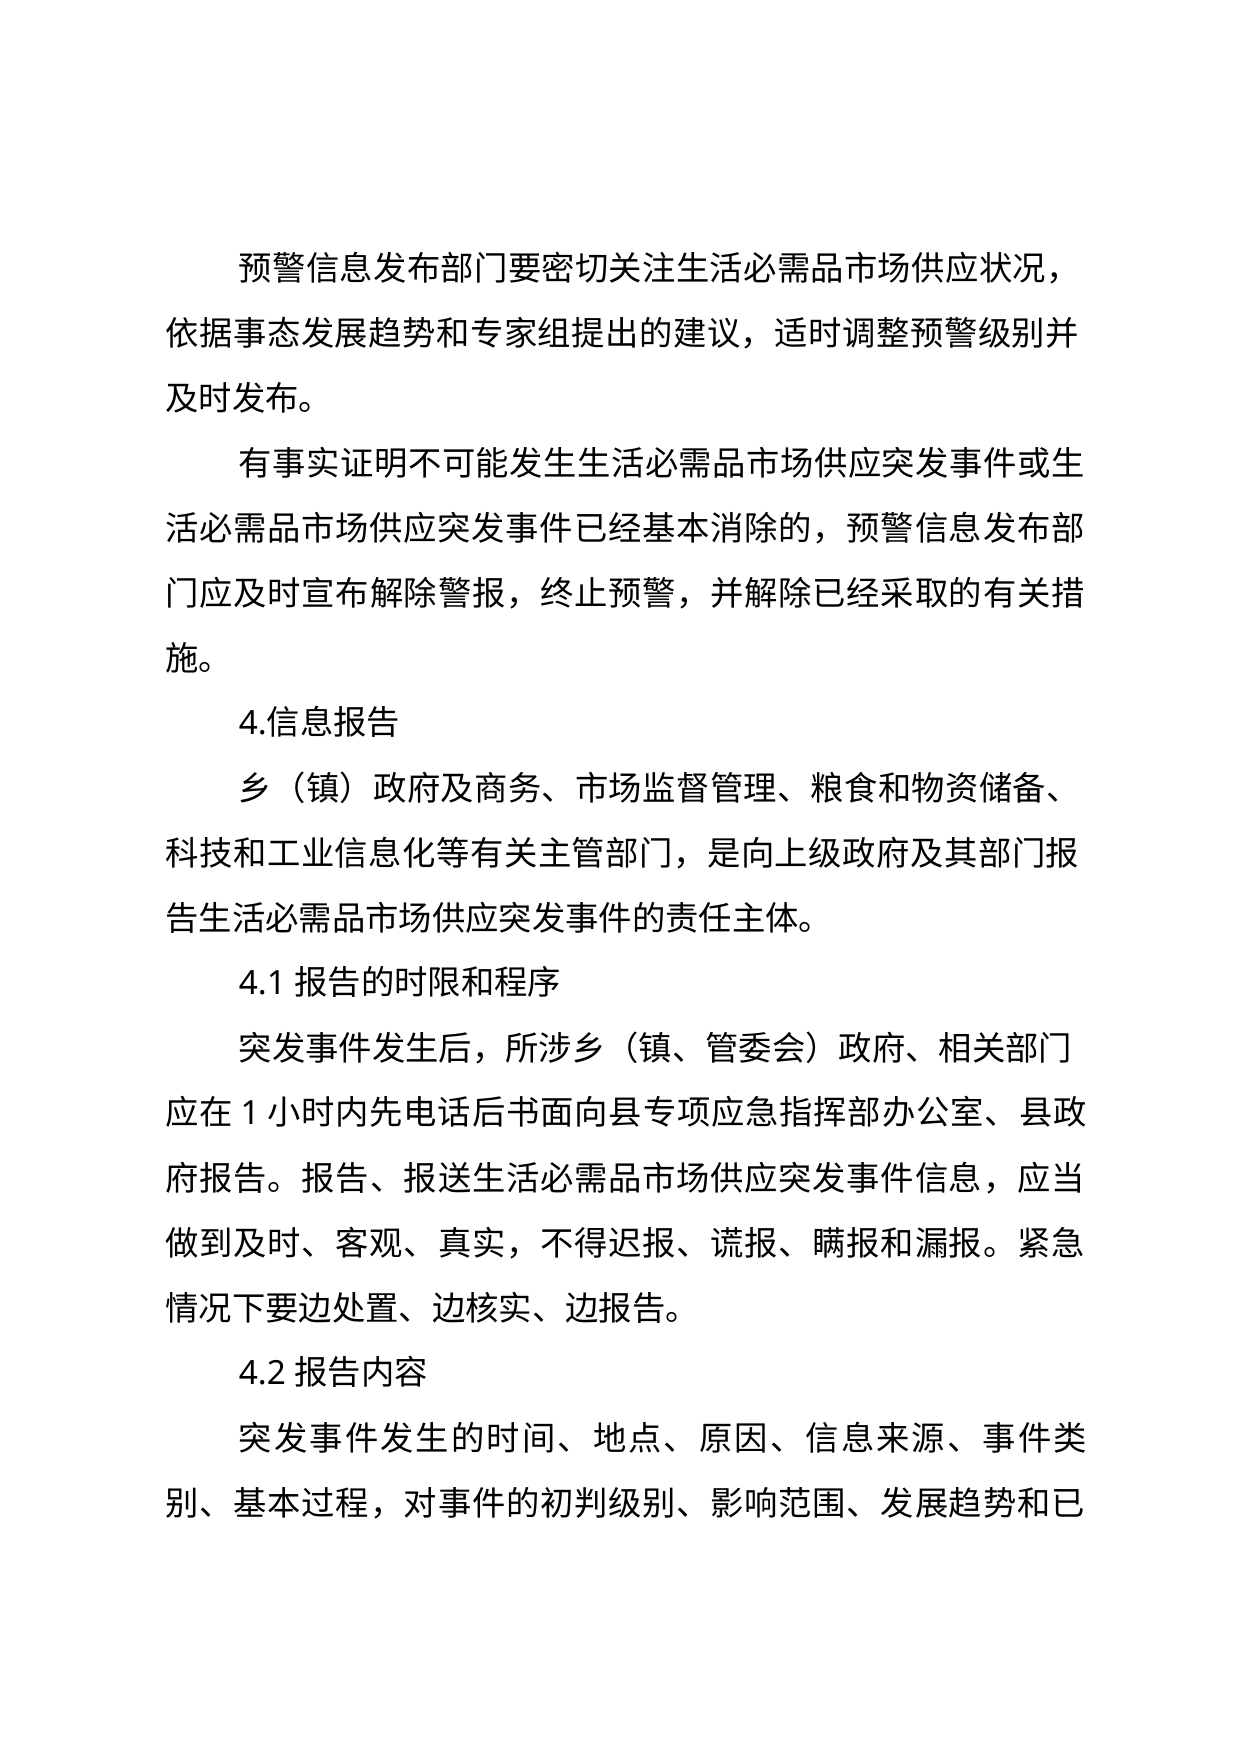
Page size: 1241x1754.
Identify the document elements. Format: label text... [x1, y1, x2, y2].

text 突发事件发生后，所涉乡（镇、管委会）政府、相关部门 [165, 1013, 1087, 1078]
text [165, 1403, 1087, 1533]
text 4.信息报告 [165, 688, 1087, 753]
text 4.1 报告的时限和程序 [165, 948, 1087, 1013]
text 预警信息发布部门要密切关注生活必需品市场供应状况，依据事态发展趋势和专家组提出的建议，适时调整预警级别并及时发布。 [165, 233, 1080, 428]
text 应在1小时内先电话后书面向县专项应急指挥部办公室、县政府报告。报告、报送生活必需品市场供应突发事件信息，应当做到及时、客观、真实，不得迟报、谎报、瞒报和漏报。紧急情况下要边处置、边核实、边报告。 [165, 1078, 1087, 1338]
text 4.2 报告内容 [165, 1338, 1087, 1403]
text 有事实证明不可能发生生活必需品市场供应突发事件或生活必需品市场供应突发事件已经基本消除的，预警信息发布部门应及时宣布解除警报，终止预警，并解除已经采取的有关措施。 [165, 428, 1087, 688]
text 乡（镇）政府及商务、市场监督管理、粮食和物资储备、科技和工业信息化等有关主管部门，是向上级政府及其部门报告生活必需品市场供应突发事件的责任主体。 [165, 753, 1080, 948]
